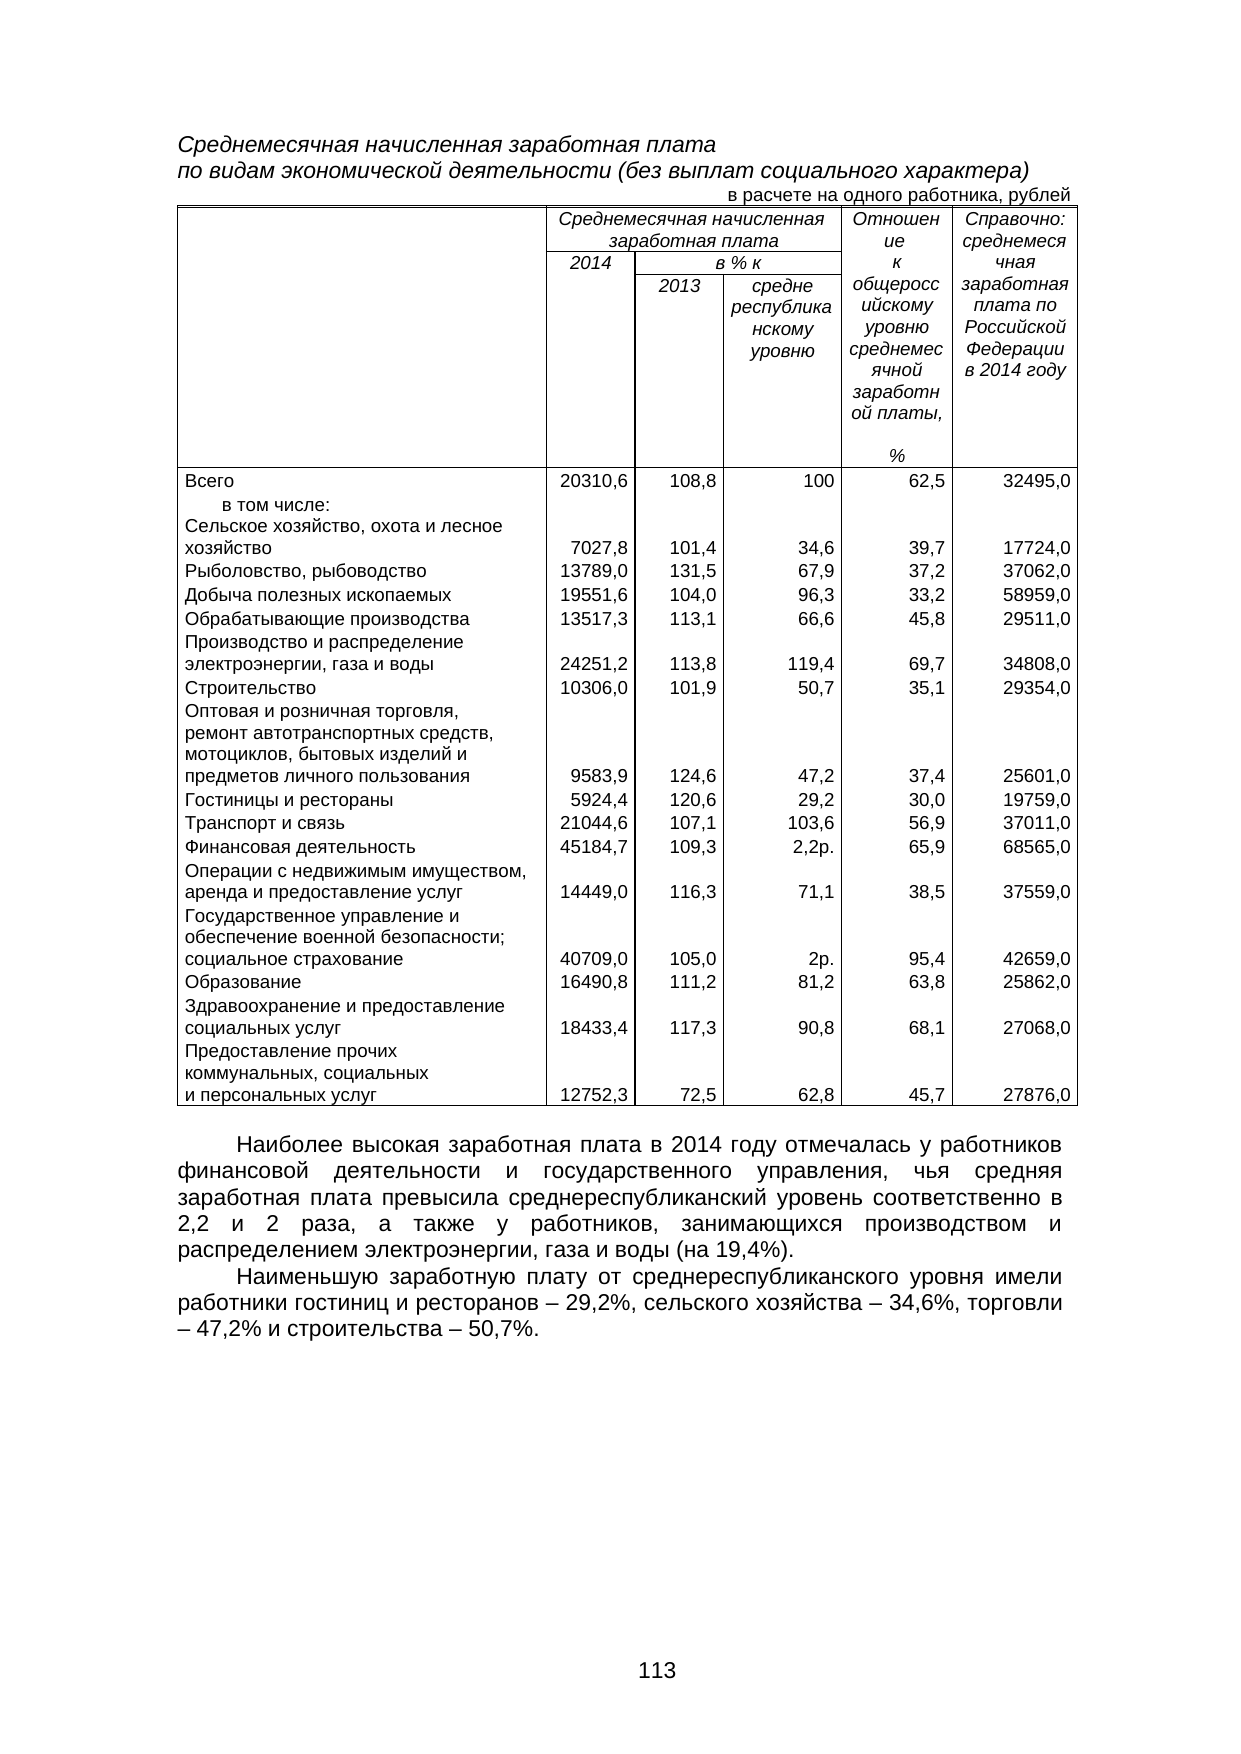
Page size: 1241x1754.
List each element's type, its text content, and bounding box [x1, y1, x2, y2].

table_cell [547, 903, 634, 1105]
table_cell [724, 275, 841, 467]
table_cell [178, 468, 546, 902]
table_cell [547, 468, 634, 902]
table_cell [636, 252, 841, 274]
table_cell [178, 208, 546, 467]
text Наименьшую заработную плату от среднереспубликанского уровня имели работники гостиниц и ресторанов – 29,2%, сельского хозяйства – 34,6%, торговли – 47,2% и строительства – 50,7%. [177, 1263, 1063, 1342]
text Наиболее высокая заработная плата в 2014 году отмечалась у работников финансовой деятельности и государственного управления, чья средняя заработная плата превысила среднереспубликанский уровень соответственно в 2,2 и 2 раза, а также у работников, занимающихся производством и распределением электроэнергии, газа и воды (на 19,4%). [177, 1131, 1063, 1263]
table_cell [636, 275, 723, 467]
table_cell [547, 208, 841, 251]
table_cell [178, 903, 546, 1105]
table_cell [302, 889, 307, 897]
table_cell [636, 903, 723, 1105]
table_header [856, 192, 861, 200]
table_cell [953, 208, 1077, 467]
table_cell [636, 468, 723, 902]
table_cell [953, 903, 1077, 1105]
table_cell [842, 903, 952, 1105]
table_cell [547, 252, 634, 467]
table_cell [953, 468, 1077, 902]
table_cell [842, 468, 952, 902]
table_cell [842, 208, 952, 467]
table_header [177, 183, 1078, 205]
subtitle Среднемесячная начисленная заработная плата по видам экономической деятельности (без выплат социального характера) [177, 131, 1063, 183]
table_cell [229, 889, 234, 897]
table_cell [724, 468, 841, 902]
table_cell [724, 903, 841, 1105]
